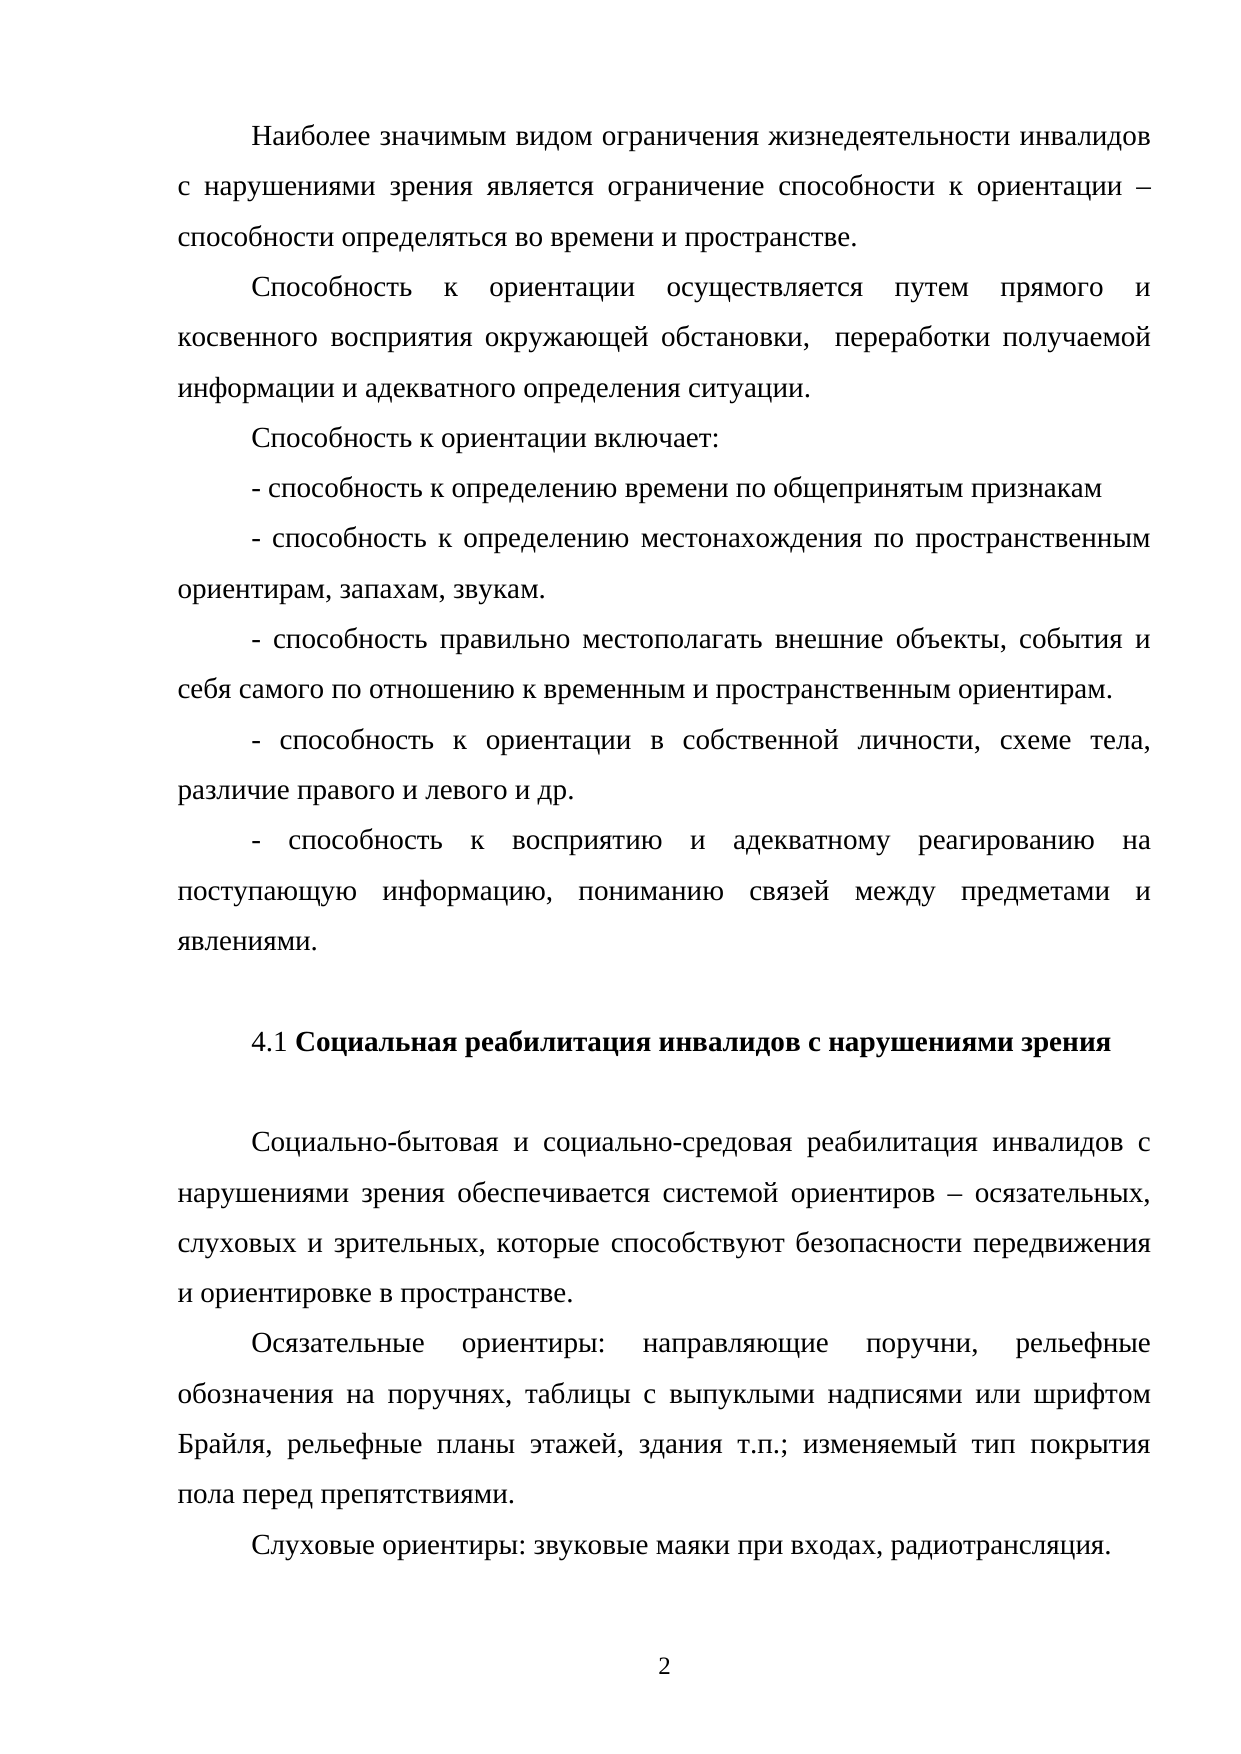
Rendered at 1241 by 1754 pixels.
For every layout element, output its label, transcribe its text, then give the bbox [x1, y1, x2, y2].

text - способность к определению времени по общепринятым признакам [177, 470, 1152, 504]
text Способность к ориентации осуществляется путем прямого и косвенного восприятия окружающей обстановки, переработки получаемой информации и адекватного определения ситуации. [177, 269, 1152, 403]
text - способность к ориентации в собственной личности, схеме тела, различие правого и левого и др. [177, 722, 1152, 806]
text 4.1 Социальная реабилитация инвалидов с нарушениями зрения [177, 1024, 1152, 1057]
text Слуховые ориентиры: звуковые маяки при входах, радиотрансляция. [177, 1527, 1152, 1560]
text Наиболее значимым видом ограничения жизнедеятельности инвалидов с нарушениями зрения является ограничение способности к ориентации – способности определяться во времени и пространстве. [177, 118, 1152, 252]
text - способность к определению местонахождения по пространственным ориентирам, запахам, звукам. [177, 521, 1152, 604]
text Социально-бытовая и социально-средовая реабилитация инвалидов с нарушениями зрения обеспечивается системой ориентиров – осязательных, слуховых и зрительных, которые способствуют безопасности передвижения и ориентировке в пространстве. [177, 1124, 1152, 1309]
text Способность к ориентации включает: [177, 420, 1152, 453]
text - способность правильно местополагать внешние объекты, события и себя самого по отношению к временным и пространственным ориентирам. [177, 621, 1152, 705]
text Осязательные ориентиры: направляющие поручни, рельефные обозначения на поручнях, таблицы с выпуклыми надписями или шрифтом Брайля, рельефные планы этажей, здания т.п.; изменяемый тип покрытия пола перед препятствиями. [177, 1326, 1152, 1510]
text - способность к восприятию и адекватному реагированию на поступающую информацию, пониманию связей между предметами и явлениями. [177, 822, 1152, 957]
